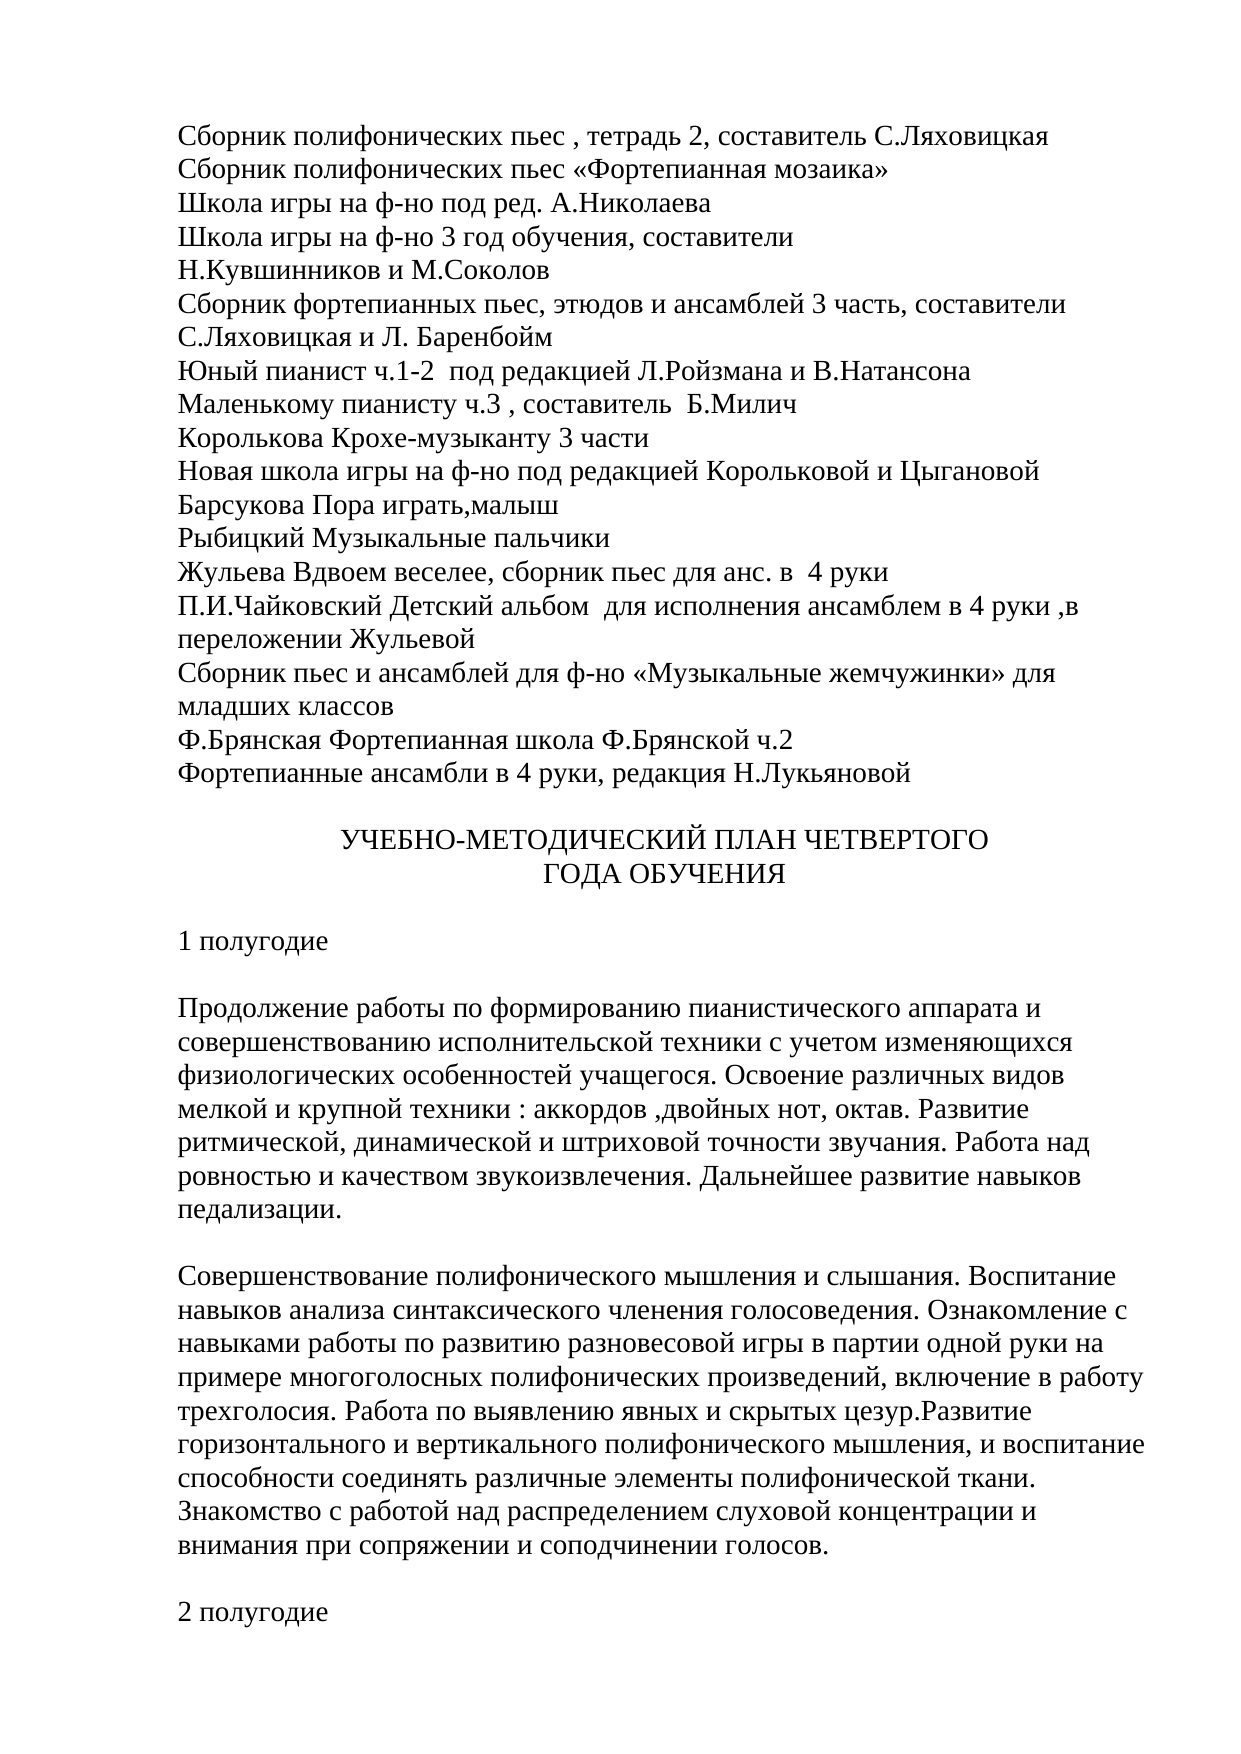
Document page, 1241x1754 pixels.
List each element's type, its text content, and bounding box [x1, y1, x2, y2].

text УЧЕБНО-МЕТОДИЧЕСКИЙ ПЛАН ЧЕТВЕРТОГО [177, 822, 1152, 856]
text Рыбицкий Музыкальные пальчики [177, 521, 1152, 554]
text Школа игры на ф-но под ред. А.Николаева [177, 185, 1152, 219]
text Новая школа игры на ф-но под редакцией Корольковой и Цыгановой [177, 453, 1152, 487]
text Ф.Брянская Фортепианная школа Ф.Брянской ч.2 [177, 722, 1152, 755]
text ГОДА ОБУЧЕНИЯ [177, 856, 1152, 889]
text 1 полугодие [177, 923, 1152, 957]
text Продолжение работы по формированию пианистического аппарата и совершенствованию исполнительской техники с учетом изменяющихся физиологических особенностей учащегося. Освоение различных видов мелкой и крупной техники : аккордов ,двойных нот, октав. Развитие ритмической, динамической и штриховой точности звучания. Работа над ровностью и качеством звукоизвлечения. Дальнейшее развитие навыков педализации. [177, 990, 1152, 1225]
text Сборник фортепианных пьес, этюдов и ансамблей 3 часть, составители С.Ляховицкая и Л. Баренбойм [177, 286, 1152, 353]
text Сборник полифонических пьес , тетрадь 2, составитель С.Ляховицкая [177, 118, 1152, 152]
text Н.Кувшинников и М.Соколов [177, 252, 1152, 286]
text Сборник пьес и ансамблей для ф-но «Музыкальные жемчужинки» для младших классов [177, 655, 1152, 722]
text Сборник полифонических пьес «Фортепианная мозаика» [177, 152, 1152, 185]
text Королькова Крохе-музыканту 3 части [177, 420, 1152, 453]
text Юный пианист ч.1-2 под редакцией Л.Ройзмана и В.Натансона [177, 353, 1152, 386]
text Совершенствование полифонического мышления и слышания. Воспитание навыков анализа синтаксического членения голосоведения. Ознакомление с навыками работы по развитию разновесовой игры в партии одной руки на примере многоголосных полифонических произведений, включение в работу трехголосия. Работа по выявлению явных и скрытых цезур.Развитие горизонтального и вертикального полифонического мышления, и воспитание способности соединять различные элементы полифонической ткани. Знакомство с работой над распределением слуховой концентрации и внимания при сопряжении и соподчинении голосов. [177, 1258, 1152, 1560]
text Барсукова Пора играть,малыш [177, 487, 1152, 521]
text Жульева Вдвоем веселее, сборник пьес для анс. в 4 руки [177, 554, 1152, 588]
text П.И.Чайковский Детский альбом для исполнения ансамблем в 4 руки ,в переложении Жульевой [177, 588, 1152, 655]
text Школа игры на ф-но 3 год обучения, составители [177, 219, 1152, 252]
text Фортепианные ансамбли в 4 руки, редакция Н.Лукьяновой [177, 755, 1152, 789]
text 2 полугодие [177, 1594, 1152, 1627]
text Маленькому пианисту ч.3 , составитель Б.Милич [177, 386, 1152, 420]
